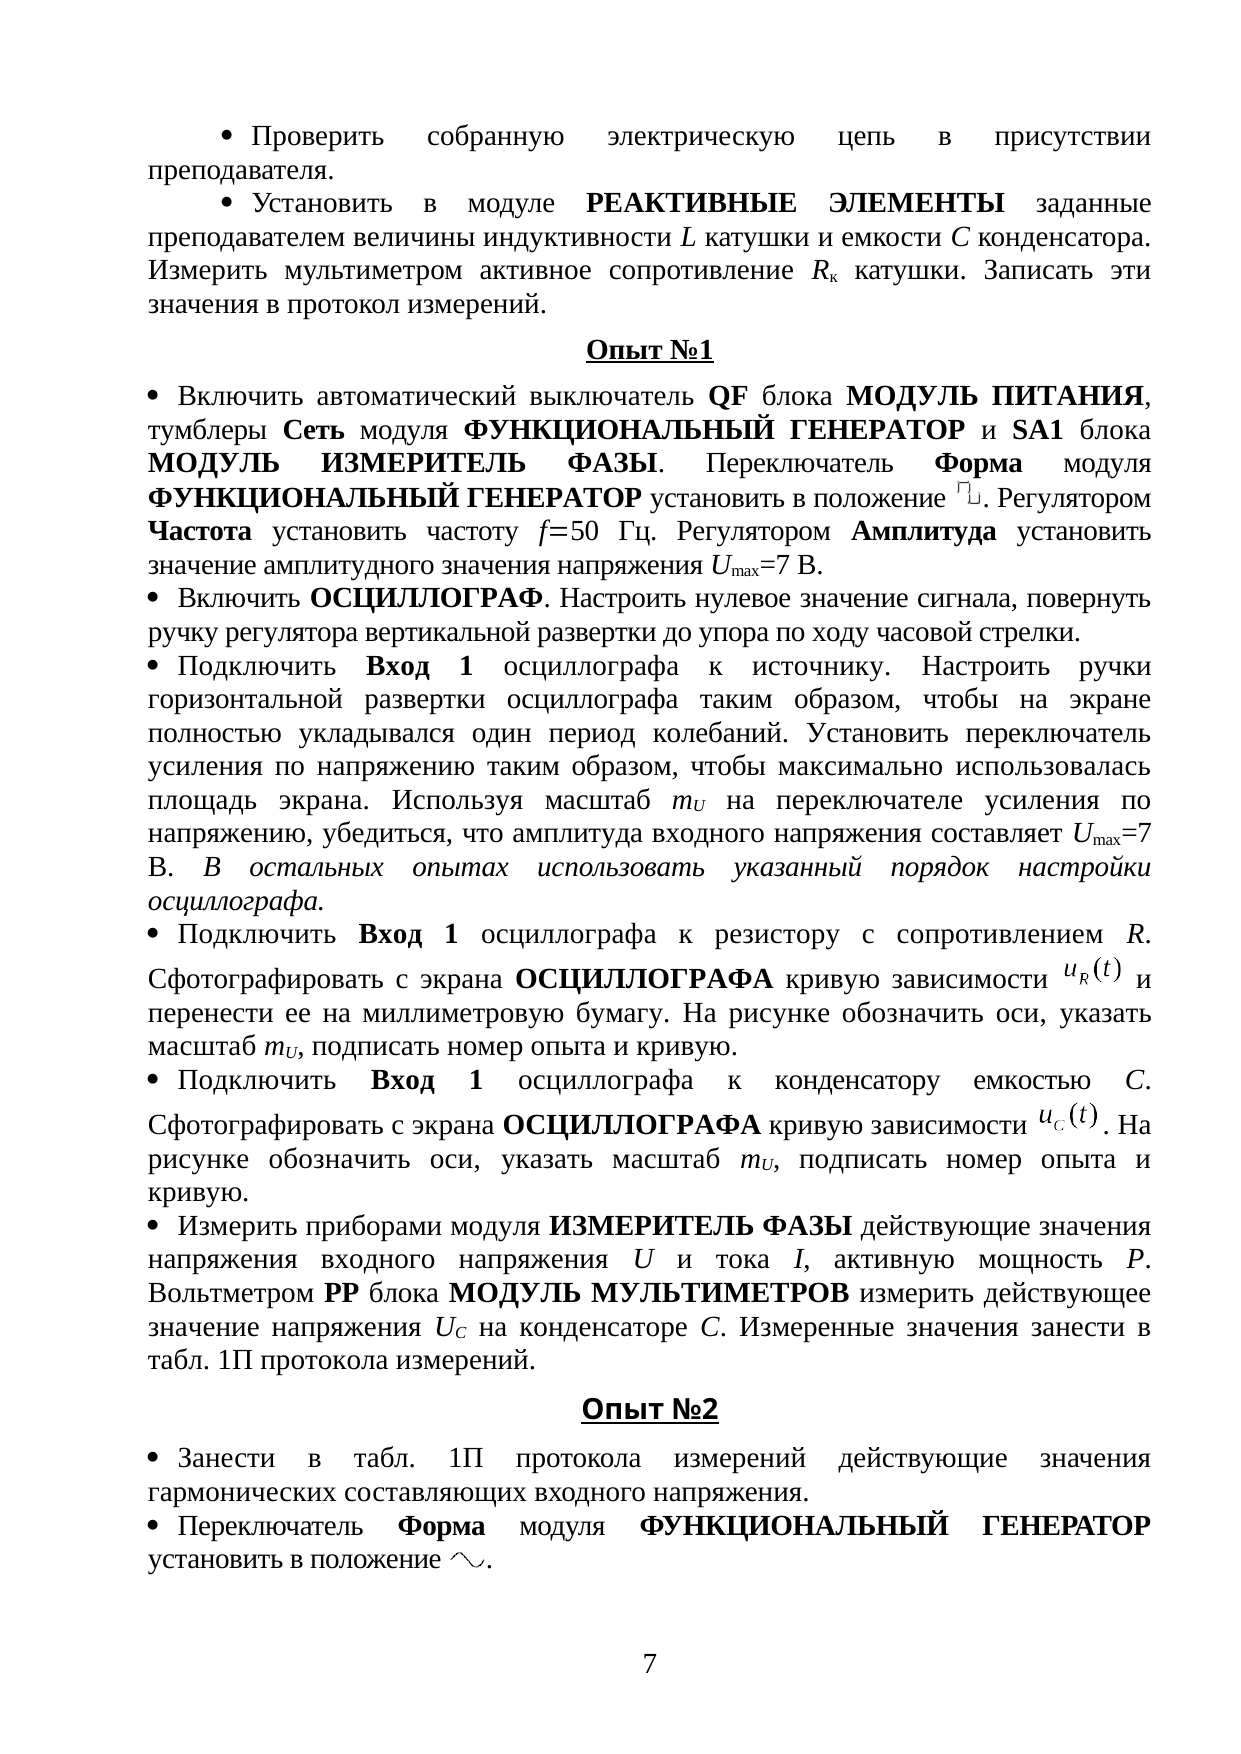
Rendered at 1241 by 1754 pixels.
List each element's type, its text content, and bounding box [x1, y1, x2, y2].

list Подключить Вход 1 осциллографа к резистору с сопротивлением R. Сфотографировать с экрана осциллографа кривую зависимости и перенести ее на миллиметровую бумагу. На рисунке обозначить оси, указать масштаб mU, подписать номер опыта и кривую. [148, 916, 1152, 1062]
subtitle Опыт №2 [148, 1388, 1152, 1428]
list Подключить Вход 1 осциллографа к конденсатору емкостью С. Сфотографировать с экрана осциллографа кривую зависимости . На рисунке обозначить оси, указать масштаб mU, подписать номер опыта и кривую. [148, 1062, 1152, 1208]
list Установить в модуле РЕАКТИВНЫЕ ЭЛЕМЕНТЫ заданные преподавателем величины индуктивности L катушки и емкости С конденсатора. Измерить мультиметром активное сопротивление Rк катушки. Записать эти значения в протокол измерений. [148, 185, 1152, 319]
list Включить автоматический выключатель QF блока модуль питания, тумблеры Сеть модуля ФУНКЦИОНАЛЬНЫЙ ГЕНЕРАТОР и SA1 блока модуль ИЗМЕРИТЕЛЬ ФАЗЫ. Переключатель Форма модуля ФУНКЦИОНАЛЬНЫЙ ГЕНЕРАТОР установить в положение . Регулятором Частота установить частоту f50 Гц. Регулятором Амплитуда установить значение амплитудного значения напряжения Umax=7 В. [148, 378, 1152, 581]
list Включить осциллограф. Настроить нулевое значение сигнала, повернуть ручку регулятора вертикальной развертки до упора по ходу часовой стрелки. [148, 581, 1152, 648]
list Проверить собранную электрическую цепь в присутствии преподавателя. [148, 118, 1152, 185]
list Измерить приборами модуля ИЗМЕРИТЕЛЬ ФАЗЫ действующие значения напряжения входного напряжения U и тока I, активную мощность Р. Вольтметром РР блока МОДУЛЬ МУЛЬТИМЕТРОВ измерить действующее значение напряжения UC на конденсаторе С. Измеренные значения занести в табл. 1П протокола измерений. [148, 1208, 1152, 1376]
subtitle Опыт №1 [148, 332, 1152, 366]
list Подключить Вход 1 осциллографа к источнику. Настроить ручки горизонтальной развертки осциллографа таким образом, чтобы на экране полностью укладывался один период колебаний. Установить переключатель усиления по напряжению таким образом, чтобы максимально использовалась площадь экрана. Используя масштаб mU на переключателе усиления по напряжению, убедиться, что амплитуда входного напряжения составляет Umax=7 В. В остальных опытах использовать указанный порядок настройки осциллографа. [148, 648, 1152, 916]
list Переключатель Форма модуля ФУНКЦИОНАЛЬНЫЙ ГЕНЕРАТОР установить в положение . [148, 1508, 1152, 1575]
list Занести в табл. 1П протокола измерений действующие значения гармонических составляющих входного напряжения. [148, 1441, 1152, 1508]
